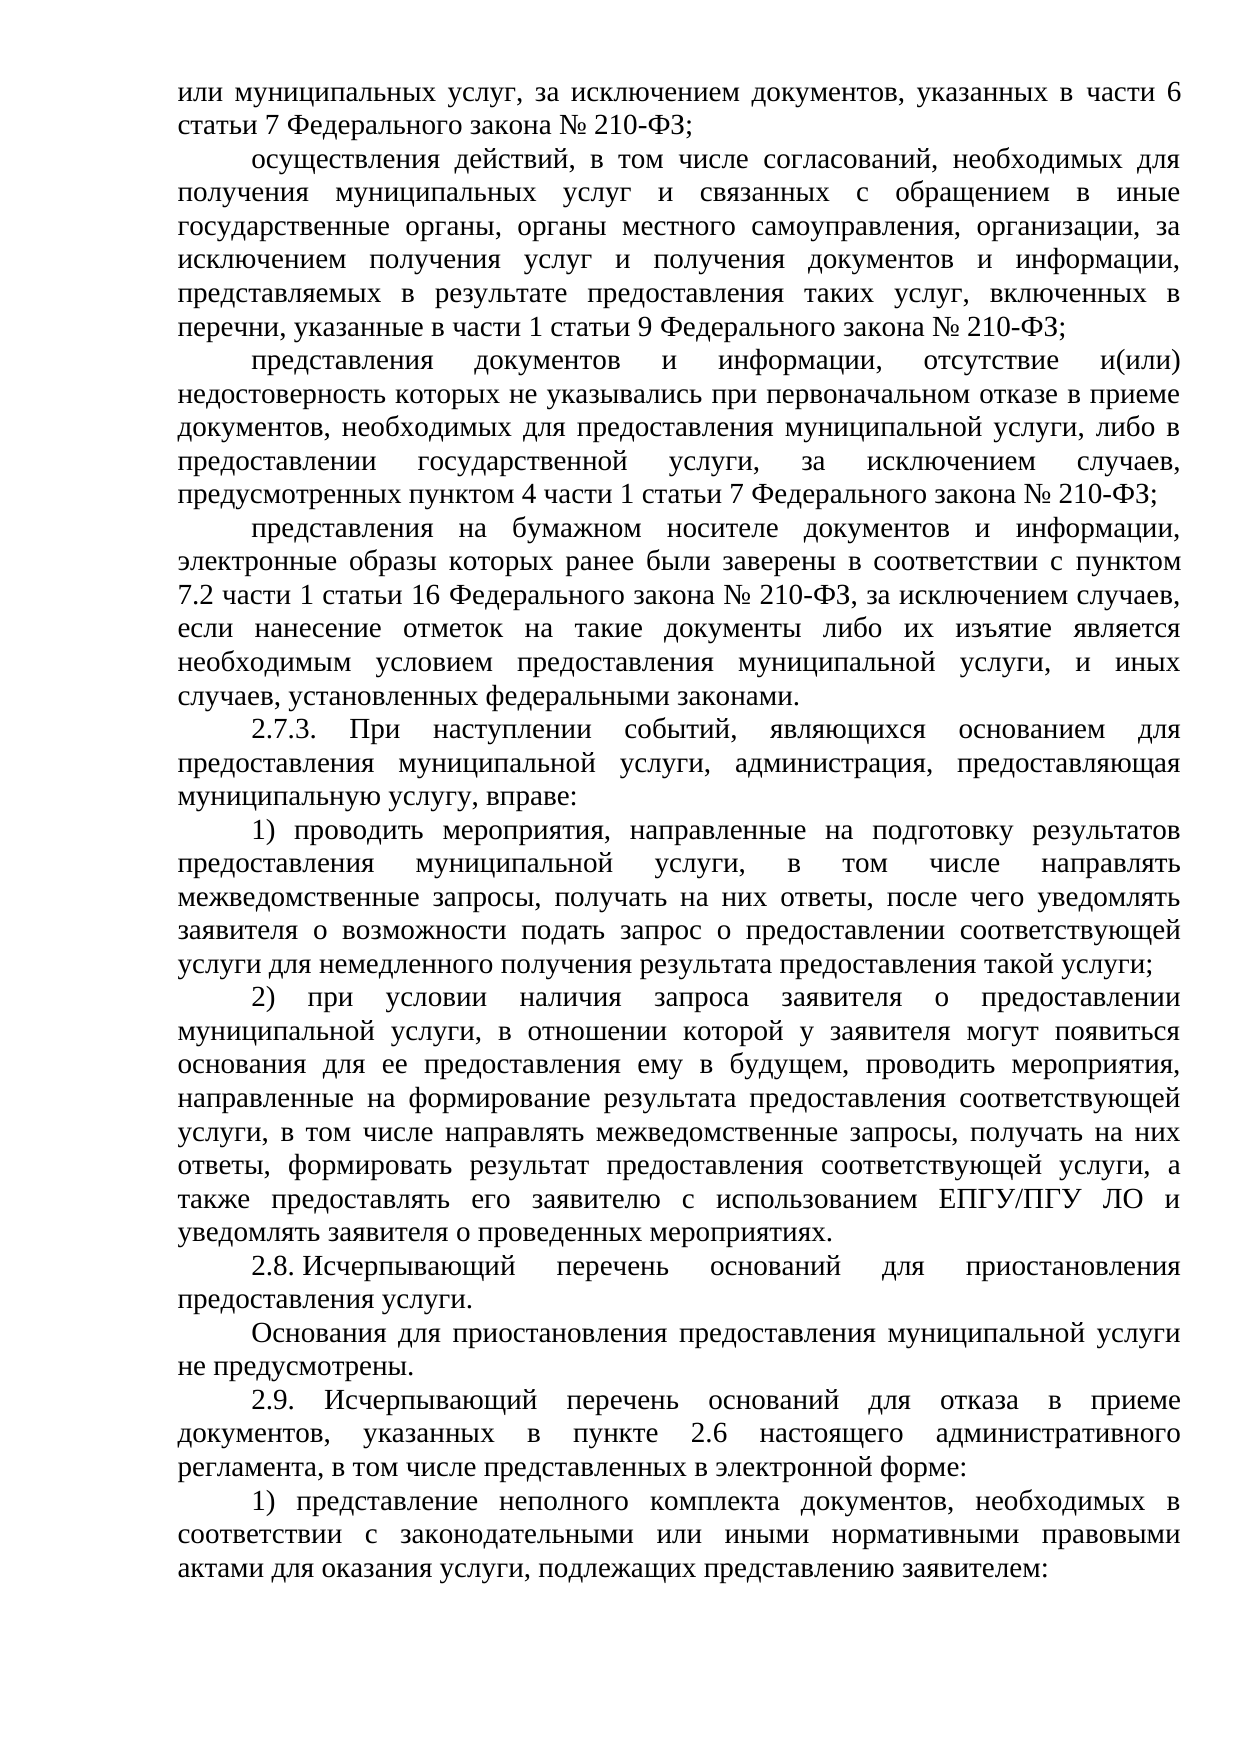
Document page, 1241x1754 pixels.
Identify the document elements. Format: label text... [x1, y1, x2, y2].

text 1) проводить мероприятия, направленные на подготовку результатов предоставления муниципальной услуги, в том числе направлять межведомственные запросы, получать на них ответы, после чего уведомлять заявителя о возможности подать запрос о предоставлении соответствующей услуги для немедленного получения результата предоставления такой услуги; [177, 812, 1181, 979]
text 2.7.3. При наступлении событий, являющихся основанием для предоставления муниципальной услуги, администрация, предоставляющая муниципальную услугу, вправе: [177, 711, 1181, 812]
text 2.9. Исчерпывающий перечень оснований для отказа в приеме документов, указанных в пункте 2.6 настоящего административного регламента, в том числе представленных в электронной форме: [177, 1382, 1181, 1483]
text 2.8. Исчерпывающий перечень оснований для приостановления предоставления услуги. [177, 1248, 1181, 1315]
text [177, 74, 1181, 141]
text 2) при условии наличия запроса заявителя о предоставлении муниципальной услуги, в отношении которой у заявителя могут появиться основания для ее предоставления ему в будущем, проводить мероприятия, направленные на формирование результата предоставления соответствующей услуги, в том числе направлять межведомственные запросы, получать на них ответы, формировать результат предоставления соответствующей услуги, а также предоставлять его заявителю с использованием ЕПГУ/ПГУ ЛО и уведомлять заявителя о проведенных мероприятиях. [177, 979, 1181, 1248]
text 1) представление неполного комплекта документов, необходимых в соответствии с законодательными или иными нормативными правовыми актами для оказания услуги, подлежащих представлению заявителем: [177, 1483, 1181, 1583]
text представления на бумажном носителе документов и информации, электронные образы которых ранее были заверены в соответствии с пунктом 7.2 части 1 статьи 16 Федерального закона № 210-ФЗ, за исключением случаев, если нанесение отметок на такие документы либо их изъятие является необходимым условием предоставления муниципальной услуги, и иных случаев, установленных федеральными законами. [177, 510, 1181, 711]
text представления документов и информации, отсутствие и(или) недостоверность которых не указывались при первоначальном отказе в приеме документов, необходимых для предоставления муниципальной услуги, либо в предоставлении государственной услуги, за исключением случаев, предусмотренных пунктом 4 части 1 статьи 7 Федерального закона № 210-ФЗ; [177, 342, 1181, 510]
text осуществления действий, в том числе согласований, необходимых для получения муниципальных услуг и связанных с обращением в иные государственные органы, органы местного самоуправления, организации, за исключением получения услуг и получения документов и информации, представляемых в результате предоставления таких услуг, включенных в перечни, указанные в части 1 статьи 9 Федерального закона № 210-ФЗ; [177, 141, 1181, 342]
text Основания для приостановления предоставления муниципальной услуги не предусмотрены. [177, 1315, 1181, 1382]
